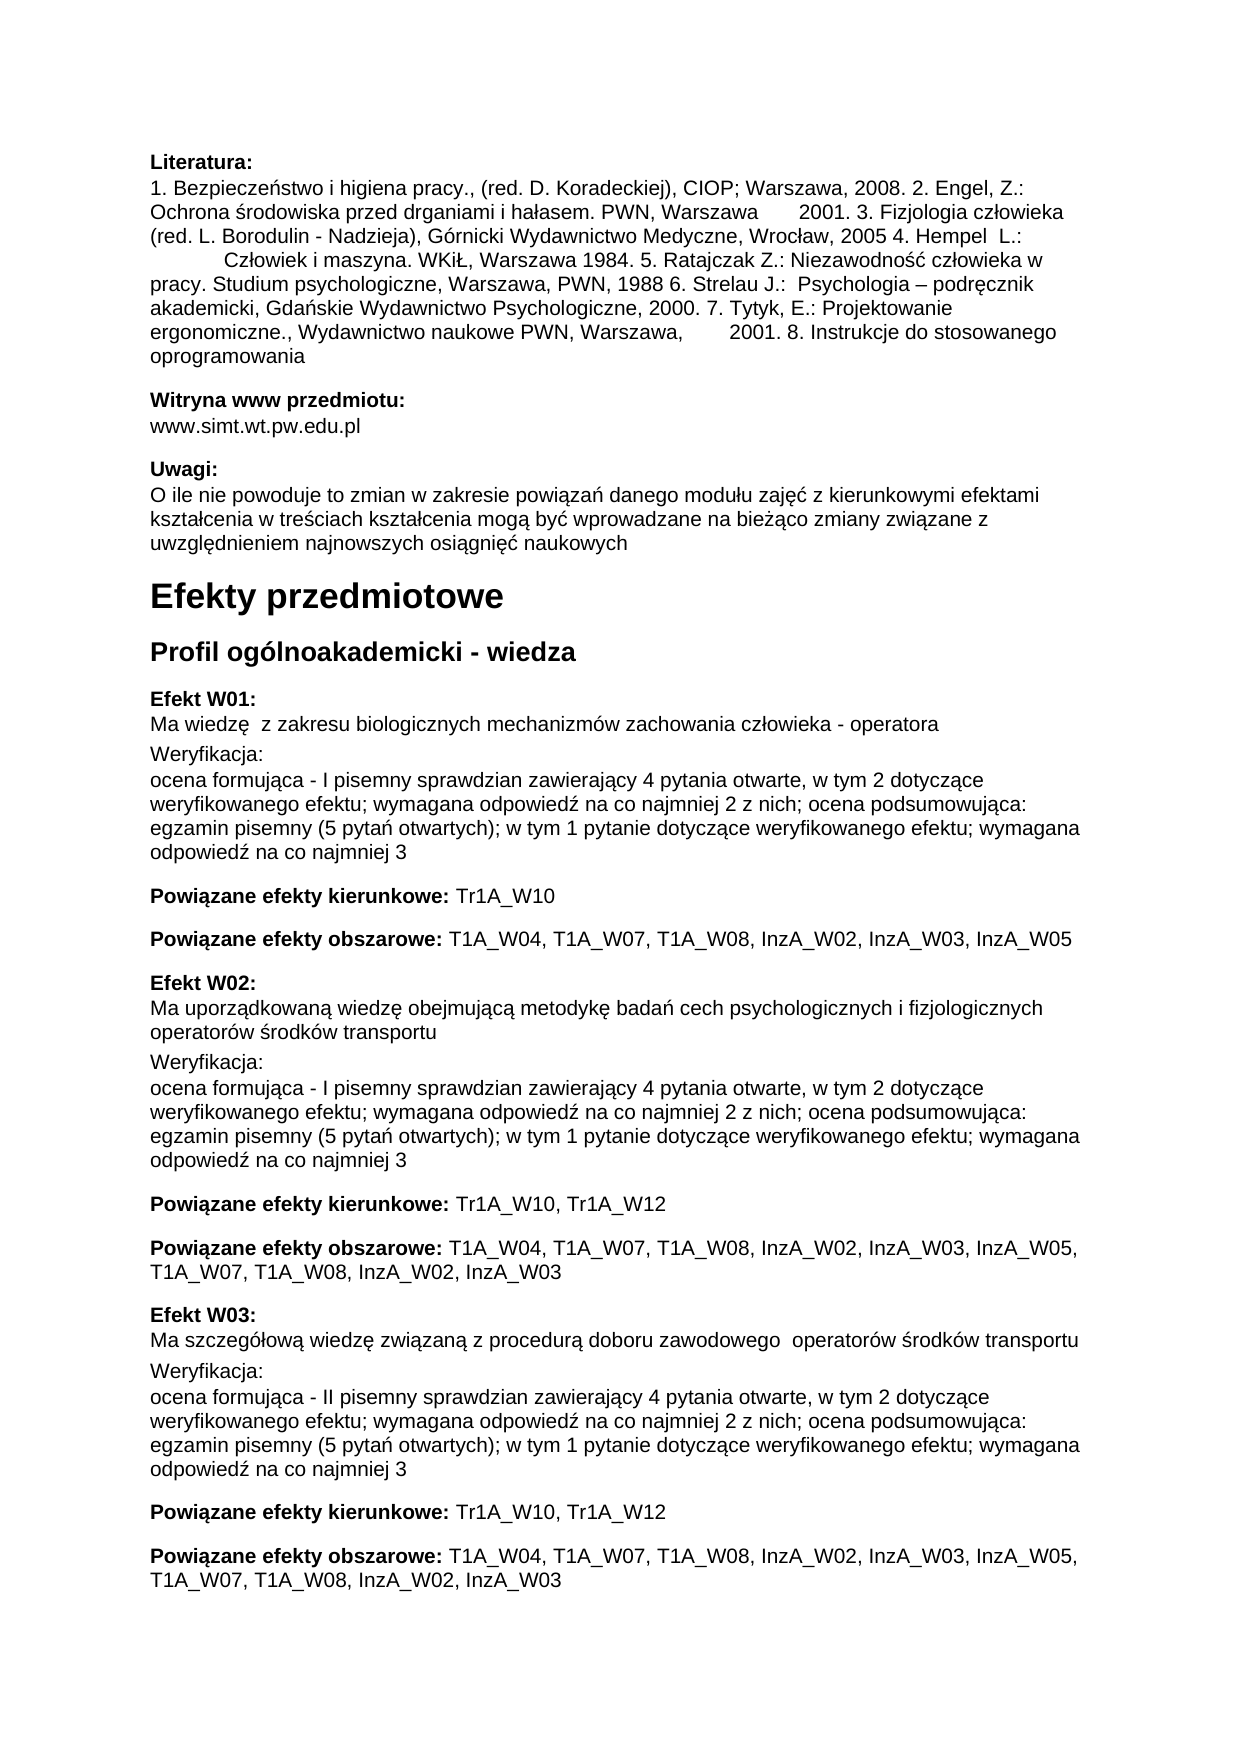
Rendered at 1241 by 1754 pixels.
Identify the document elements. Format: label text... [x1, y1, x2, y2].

text O ile nie powoduje to zmian w zakresie powiązań danego modułu zajęć z kierunkowymi efektami kształcenia w treściach kształcenia mogą być wprowadzane na bieżąco zmiany związane z uwzględnieniem najnowszych osiągnięć naukowych [150, 483, 1090, 555]
text 1. Bezpieczeństwo i higiena pracy., (red. D. Koradeckiej), CIOP; Warszawa, 2008. 2. Engel, Z.: Ochrona środowiska przed drganiami i hałasem. PWN, Warszawa 2001. 3. Fizjologia człowieka (red. L. Borodulin - Nadzieja), Górnicki Wydawnictwo Medyczne, Wrocław, 2005 4. Hempel L.: Człowiek i maszyna. WKiŁ, Warszawa 1984. 5. Ratajczak Z.: Niezawodność człowieka w pracy. Studium psychologiczne, Warszawa, PWN, 1988 6. Strelau J.: Psychologia – podręcznik akademicki, Gdańskie Wydawnictwo Psychologiczne, 2000. 7. Tytyk, E.: Projektowanie ergonomiczne., Wydawnictwo naukowe PWN, Warszawa, 2001. 8. Instrukcje do stosowanego oprogramowania [150, 176, 1090, 368]
text Literatura: [150, 150, 1090, 174]
text Weryfikacja: [150, 1358, 1090, 1382]
text Efekt W02: [150, 971, 1090, 995]
subtitle Profil ogólnoakademicki - wiedza [150, 636, 1090, 667]
text ocena formująca - I pisemny sprawdzian zawierający 4 pytania otwarte, w tym 2 dotyczące weryfikowanego efektu; wymagana odpowiedź na co najmniej 2 z nich; ocena podsumowująca: egzamin pisemny (5 pytań otwartych); w tym 1 pytanie dotyczące weryfikowanego efektu; wymagana odpowiedź na co najmniej 3 [150, 1076, 1090, 1172]
text Weryfikacja: [150, 1050, 1090, 1074]
text Powiązane efekty obszarowe: T1A_W04, T1A_W07, T1A_W08, InzA_W02, InzA_W03, InzA_W05, T1A_W07, T1A_W08, InzA_W02, InzA_W03 [150, 1544, 1090, 1592]
text Powiązane efekty kierunkowe: Tr1A_W10, Tr1A_W12 [150, 1192, 1090, 1216]
text Efekt W03: [150, 1303, 1090, 1327]
text Ma uporządkowaną wiedzę obejmującą metodykę badań cech psychologicznych i fizjologicznych operatorów środków transportu [150, 996, 1090, 1044]
text ocena formująca - I pisemny sprawdzian zawierający 4 pytania otwarte, w tym 2 dotyczące weryfikowanego efektu; wymagana odpowiedź na co najmniej 2 z nich; ocena podsumowująca: egzamin pisemny (5 pytań otwartych); w tym 1 pytanie dotyczące weryfikowanego efektu; wymagana odpowiedź na co najmniej 3 [150, 768, 1090, 864]
text Ma szczegółową wiedzę związaną z procedurą doboru zawodowego operatorów środków transportu [150, 1328, 1090, 1352]
text Witryna www przedmiotu: [150, 387, 1090, 411]
text Efekt W01: [150, 687, 1090, 711]
text Powiązane efekty kierunkowe: Tr1A_W10 [150, 883, 1090, 907]
text Powiązane efekty kierunkowe: Tr1A_W10, Tr1A_W12 [150, 1500, 1090, 1524]
text Ma wiedzę z zakresu biologicznych mechanizmów zachowania człowieka - operatora [150, 712, 1090, 736]
text Powiązane efekty obszarowe: T1A_W04, T1A_W07, T1A_W08, InzA_W02, InzA_W03, InzA_W05 [150, 927, 1090, 951]
text Uwagi: [150, 457, 1090, 481]
text www.simt.wt.pw.edu.pl [150, 413, 1090, 437]
subtitle Efekty przedmiotowe [150, 575, 1090, 616]
text Powiązane efekty obszarowe: T1A_W04, T1A_W07, T1A_W08, InzA_W02, InzA_W03, InzA_W05, T1A_W07, T1A_W08, InzA_W02, InzA_W03 [150, 1236, 1090, 1283]
text Weryfikacja: [150, 742, 1090, 766]
